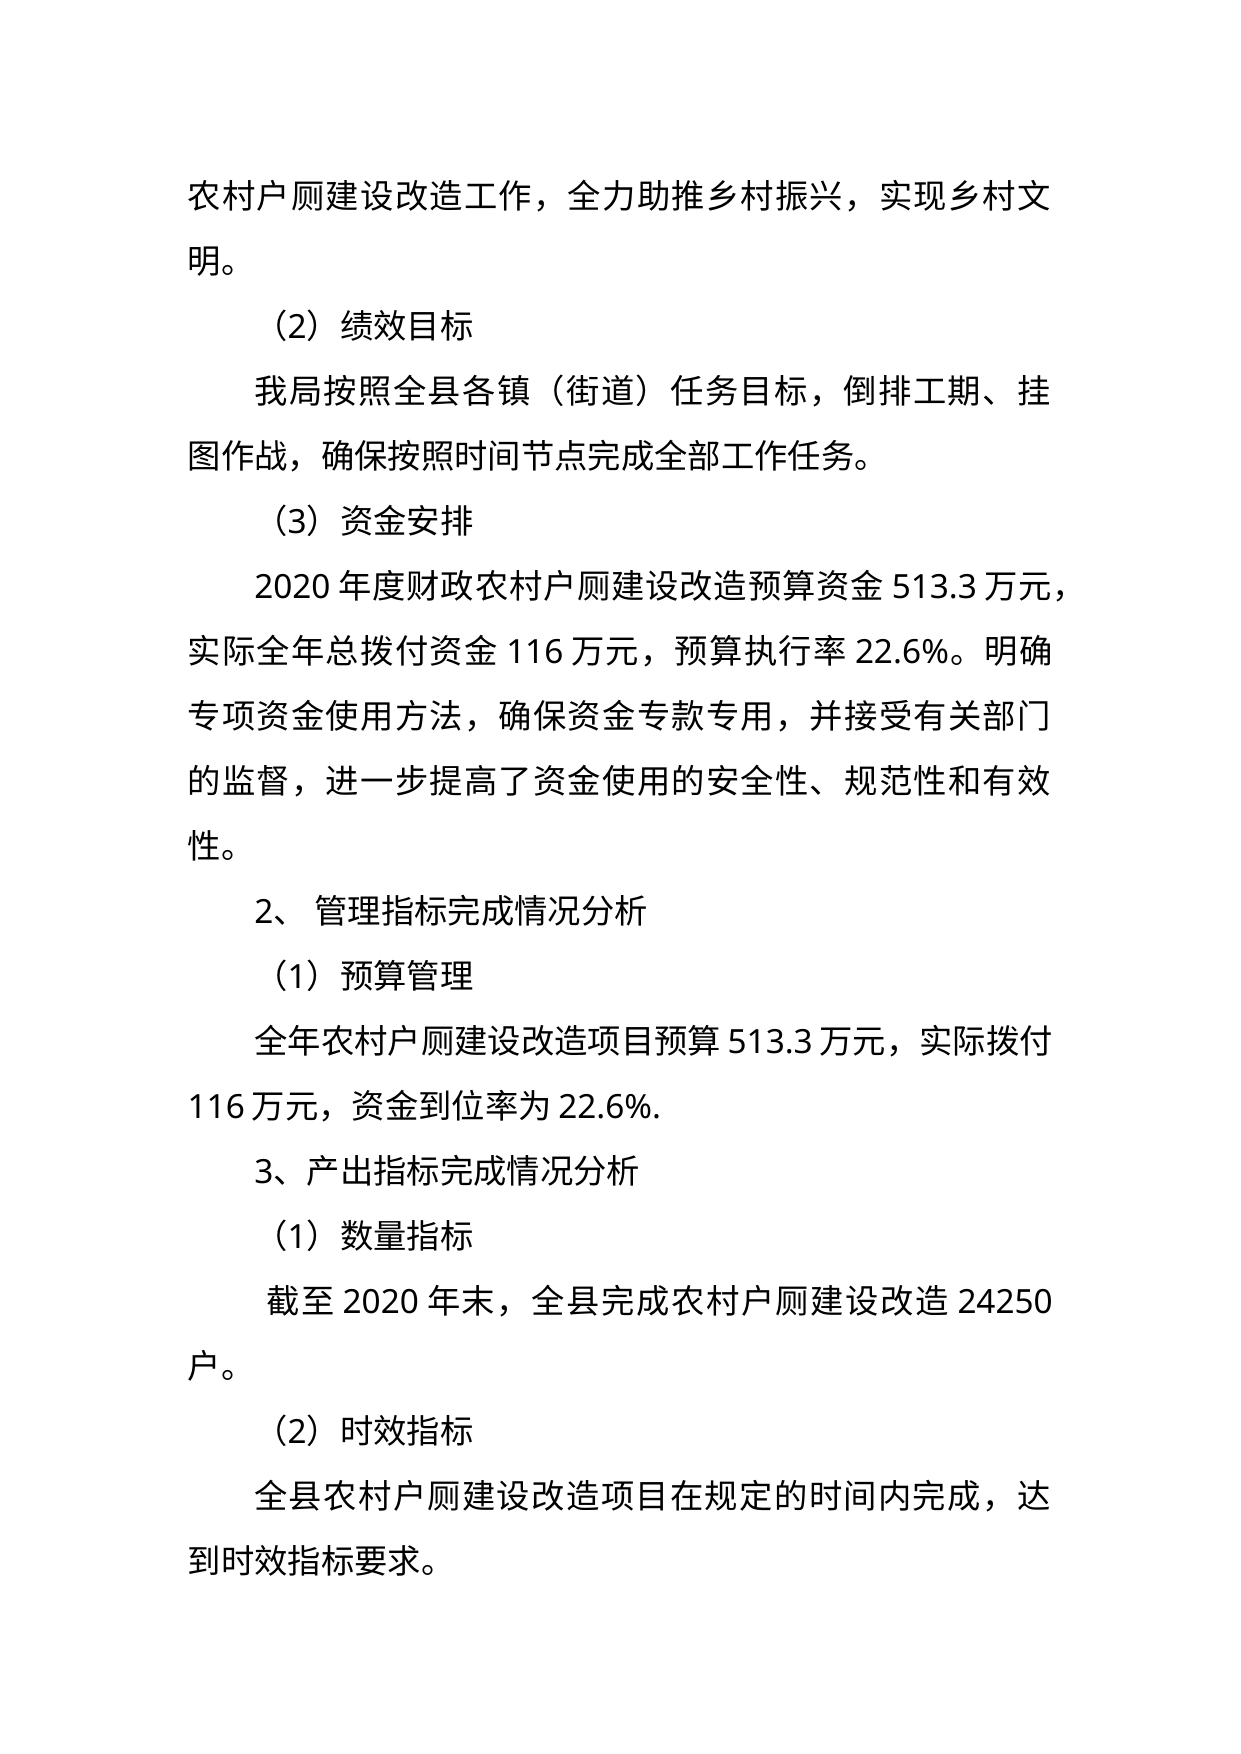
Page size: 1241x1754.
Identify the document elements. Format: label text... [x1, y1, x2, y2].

text 我局按照全县各镇（街道）任务目标，倒排工期、挂图作战，确保按照时间节点完成全部工作任务。 [187, 357, 1053, 487]
text （2）时效指标 [187, 1397, 1053, 1462]
text 2020年度财政农村户厕建设改造预算资金513.3万元，实际全年总拨付资金116万元，预算执行率22.6%。明确专项资金使用方法，确保资金专款专用，并接受有关部门的监督，进一步提高了资金使用的安全性、规范性和有效性。 [187, 552, 1053, 877]
text 全年农村户厕建设改造项目预算513.3万元，实际拨付116万元，资金到位率为22.6%. [187, 1007, 1053, 1137]
text 3、产出指标完成情况分析 [187, 1137, 1053, 1202]
text 截至2020年末，全县完成农村户厕建设改造24250户。 [187, 1267, 1053, 1397]
text （3）资金安排 [187, 487, 1053, 552]
text 2、 管理指标完成情况分析 [187, 877, 1053, 942]
text （1）数量指标 [187, 1202, 1053, 1267]
text （1）预算管理 [187, 942, 1053, 1007]
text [187, 162, 1053, 292]
text （2）绩效目标 [187, 292, 1053, 357]
text 全县农村户厕建设改造项目在规定的时间内完成，达到时效指标要求。 [187, 1462, 1053, 1592]
